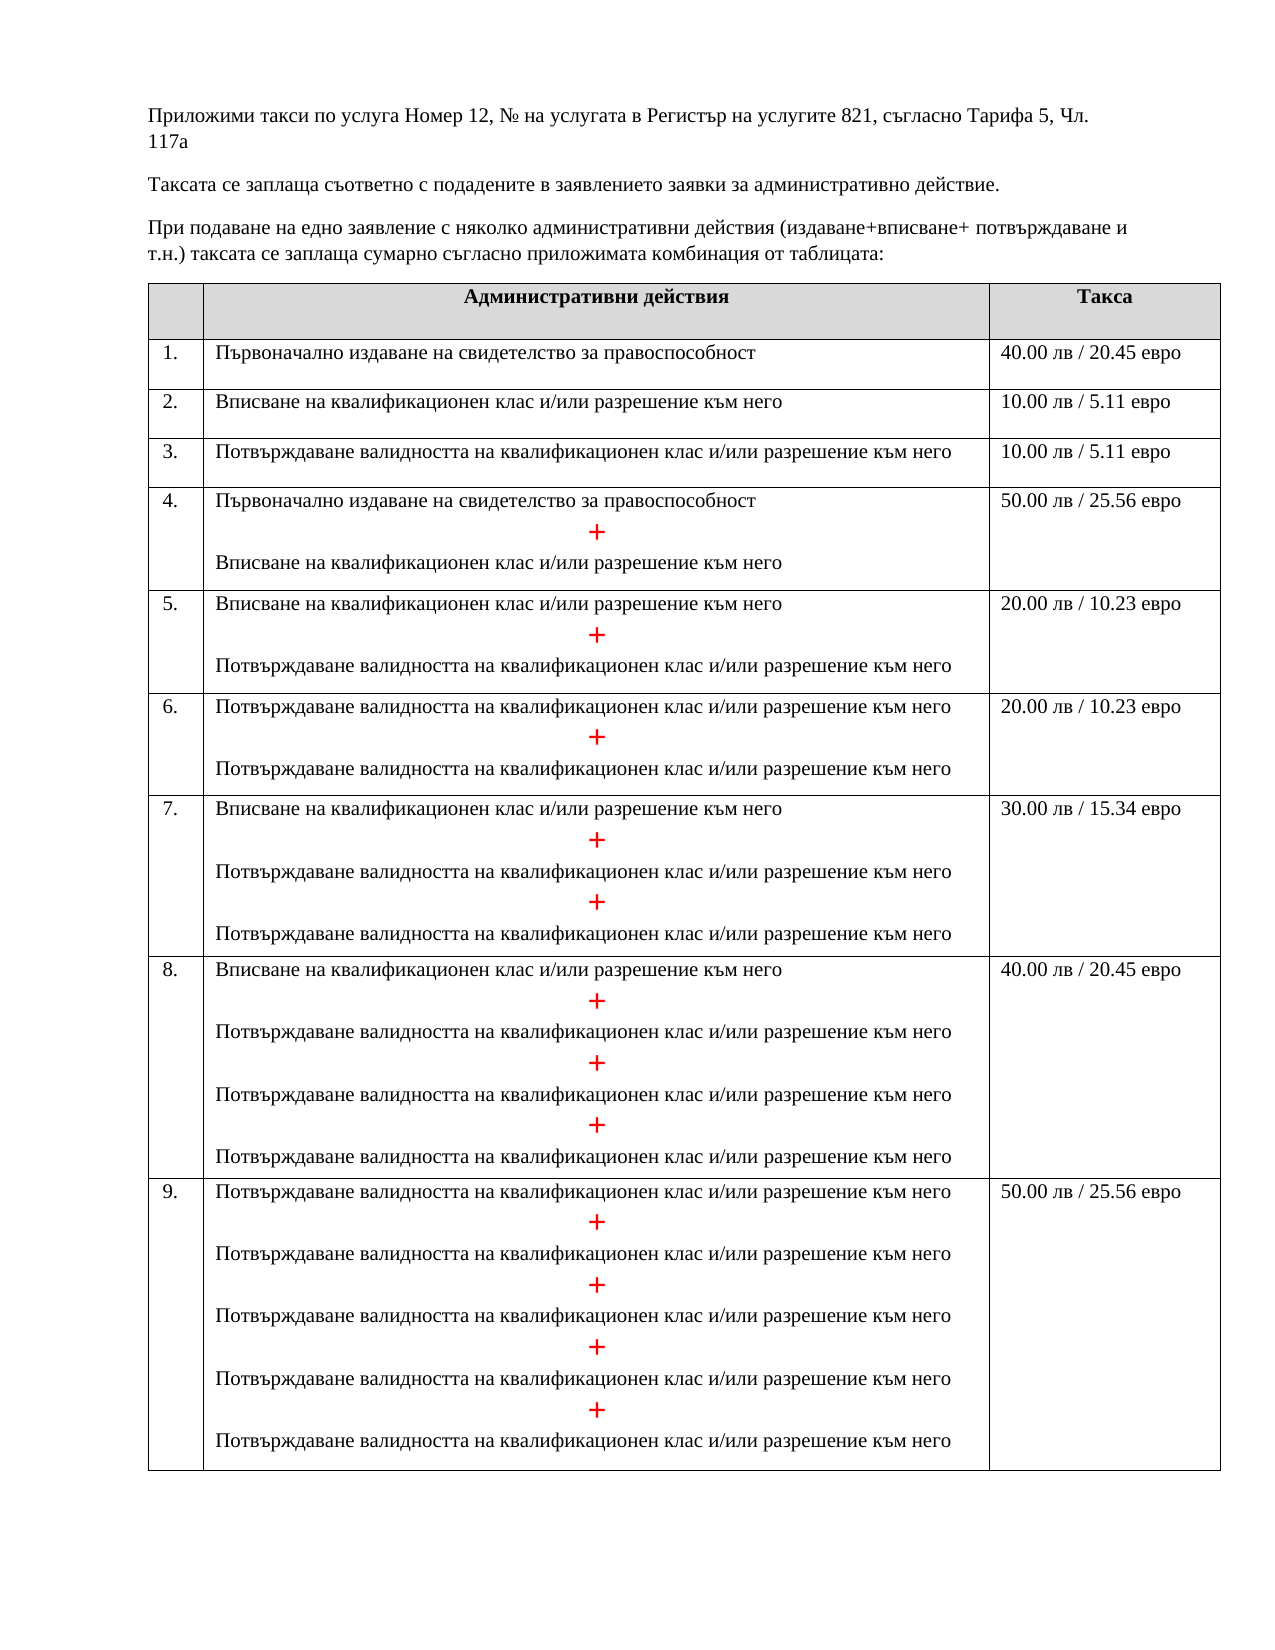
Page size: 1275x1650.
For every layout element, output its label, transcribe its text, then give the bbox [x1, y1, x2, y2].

table_cell [149, 340, 203, 388]
table_cell 10.00 лв / 5.11 евро [990, 390, 1220, 438]
table_cell 50.00 лв / 25.56 евро [990, 488, 1220, 590]
table_cell 40.00 лв / 20.45 евро [990, 957, 1220, 1177]
table_cell 10.00 лв / 5.11 евро [990, 439, 1220, 487]
table_header Административни действия [204, 284, 989, 339]
text Таксата се заплаща съответно с подадените в заявлението заявки за административно действие. [148, 172, 1127, 196]
table_cell [149, 439, 203, 487]
table_cell Вписване на квалификационен клас и/или разрешение към него + Потвърждаване валидността на квалификационен клас и/или разрешение към него + Потвърждаване валидността на квалификационен клас и/или разрешение към него [204, 796, 989, 956]
table_cell Първоначално издаване на свидетелство за правоспособност [204, 340, 989, 388]
table_cell [149, 694, 203, 795]
table_cell Потвърждаване валидността на квалификационен клас и/или разрешение към него [204, 439, 989, 487]
table_cell [149, 591, 203, 692]
table_cell [149, 488, 203, 590]
table_header [149, 284, 203, 339]
table_cell [149, 957, 203, 1177]
table_cell [149, 796, 203, 956]
text Приложими такси по услуга Номер 12, № на услугата в Регистър на услугите 821, съгласно Тарифа 5, Чл. 117а [148, 103, 1127, 153]
table_cell Вписване на квалификационен клас и/или разрешение към него + Потвърждаване валидността на квалификационен клас и/или разрешение към него [204, 591, 989, 692]
table_cell 20.00 лв / 10.23 евро [990, 694, 1220, 795]
table_cell [149, 1179, 203, 1470]
table_cell Потвърждаване валидността на квалификационен клас и/или разрешение към него + Потвърждаване валидността на квалификационен клас и/или разрешение към него [204, 694, 989, 795]
table_header Такса [990, 284, 1220, 339]
text При подаване на едно заявление с няколко административни действия (издаване+вписване+ потвърждаване и т.н.) таксата се заплаща сумарно съгласно приложимата комбинация от таблицата: [148, 214, 1127, 264]
table_cell Вписване на квалификационен клас и/или разрешение към него [204, 390, 989, 438]
table_cell 40.00 лв / 20.45 евро [990, 340, 1220, 388]
table_cell Първоначално издаване на свидетелство за правоспособност + Вписване на квалификационен клас и/или разрешение към него [204, 488, 989, 590]
table_cell 20.00 лв / 10.23 евро [990, 591, 1220, 692]
table_cell Потвърждаване валидността на квалификационен клас и/или разрешение към него + Потвърждаване валидността на квалификационен клас и/или разрешение към него + Потвърждаване валидността на квалификационен клас и/или разрешение към него + Потвърждаване валидността на квалификационен клас и/или разрешение към него + Потвърждаване валидността на квалификационен клас и/или разрешение към него [204, 1179, 989, 1470]
table_cell 30.00 лв / 15.34 евро [990, 796, 1220, 956]
table_cell Вписване на квалификационен клас и/или разрешение към него + Потвърждаване валидността на квалификационен клас и/или разрешение към него + Потвърждаване валидността на квалификационен клас и/или разрешение към него + Потвърждаване валидността на квалификационен клас и/или разрешение към него [204, 957, 989, 1177]
table_cell 50.00 лв / 25.56 евро [990, 1179, 1220, 1470]
table_cell [149, 390, 203, 438]
